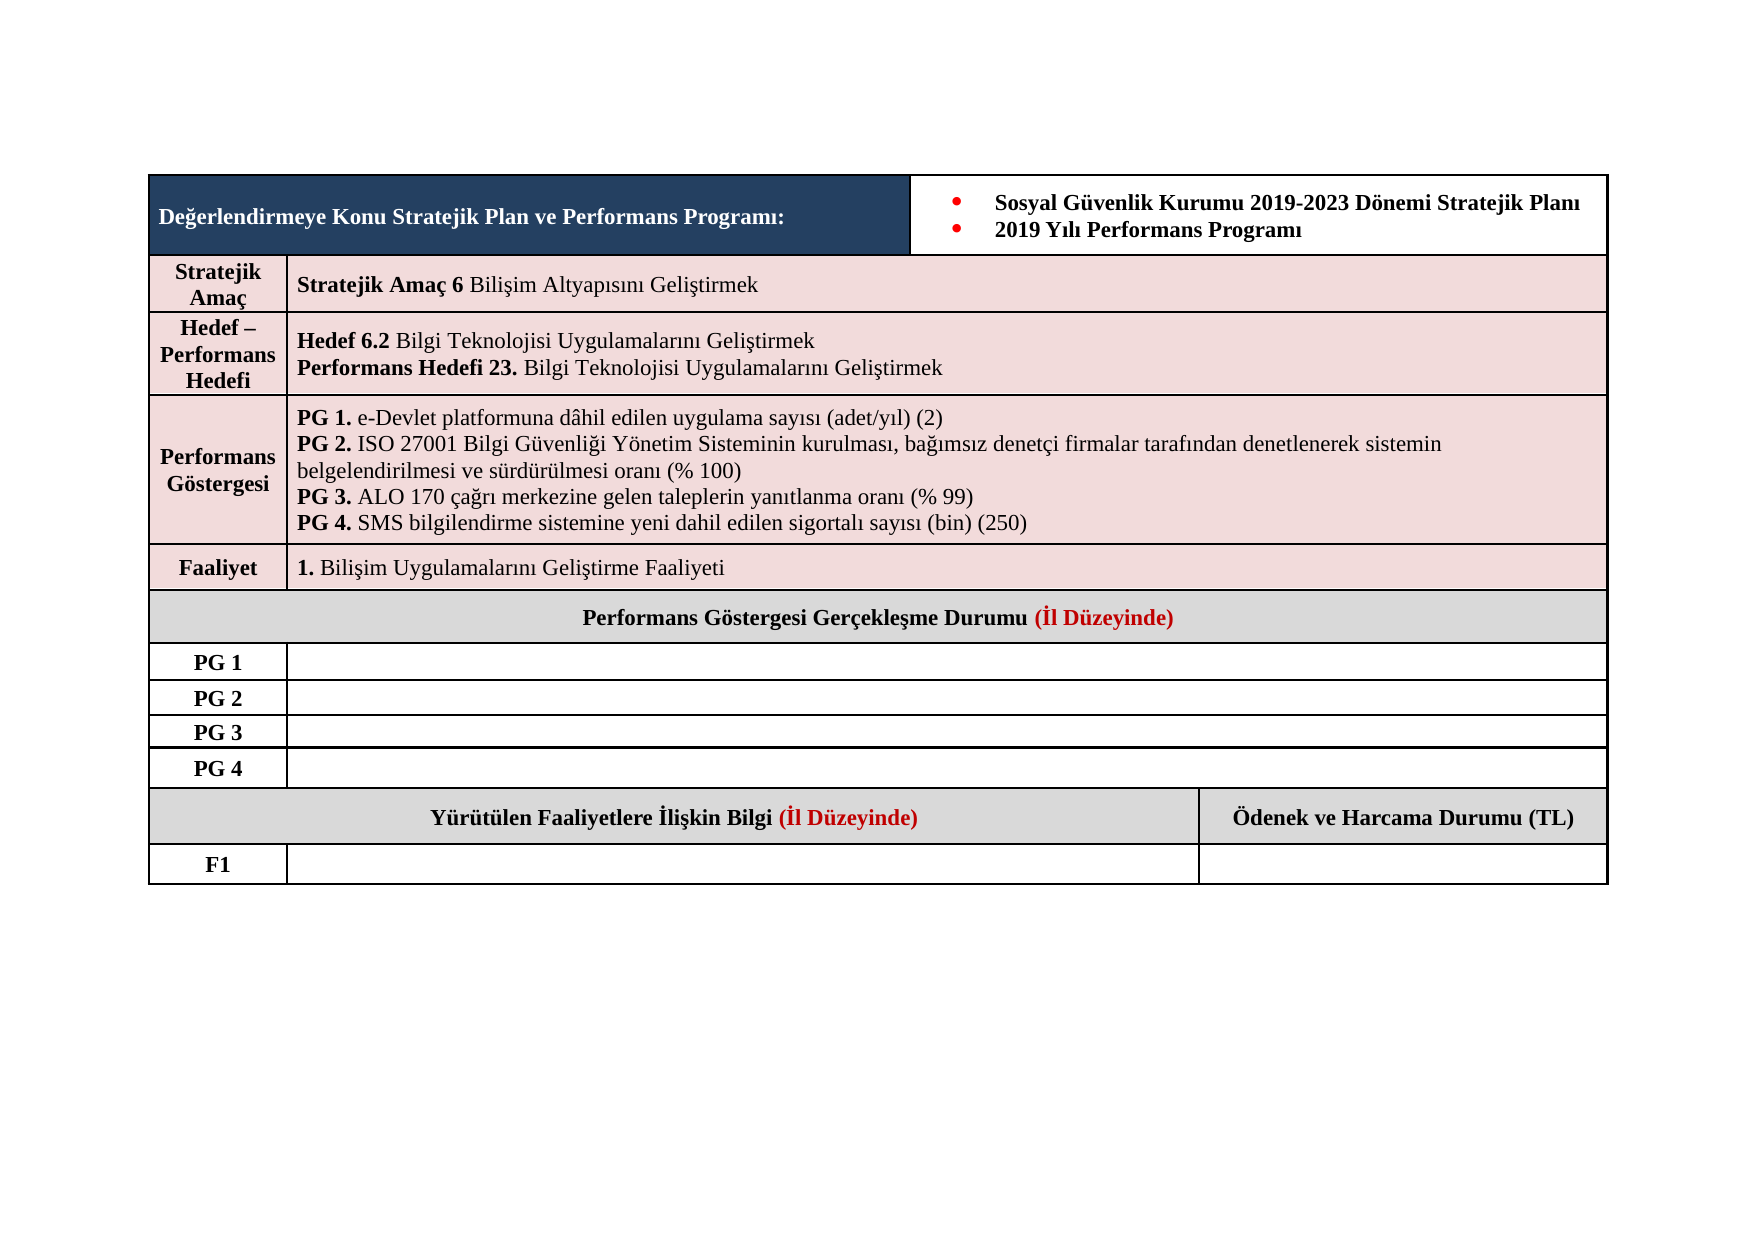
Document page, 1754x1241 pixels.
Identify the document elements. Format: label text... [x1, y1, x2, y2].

table_cell [288, 716, 1606, 746]
table_cell [288, 681, 1606, 714]
table_cell PG 4 [150, 749, 286, 787]
table_cell Yürütülen Faaliyetlere İlişkin Bilgi (İl Düzeyinde) [150, 789, 1198, 843]
table_cell PG 2 [150, 681, 286, 714]
table_cell 1. Bilişim Uygulamalarını Geliştirme Faaliyeti [288, 545, 1606, 588]
table_cell Hedef – Performans Hedefi [150, 313, 286, 393]
table_cell Faaliyet [150, 545, 286, 588]
table_cell Performans Göstergesi [150, 396, 286, 543]
table_cell Hedef 6.2 Bilgi Teknolojisi Uygulamalarını Geliştirmek Performans Hedefi 23. Bilgi Teknolojisi Uygulamalarını Geliştirmek [288, 313, 1606, 393]
table_cell PG 3 [150, 716, 286, 746]
table_cell Performans Göstergesi Gerçekleşme Durumu (İl Düzeyinde) [150, 591, 1606, 642]
table_cell PG 1 [150, 644, 286, 679]
table_header Değerlendirmeye Konu Stratejik Plan ve Performans Programı: [150, 176, 909, 254]
table_cell PG 1. e-Devlet platformuna dâhil edilen uygulama sayısı (adet/yıl) (2) PG 2. ISO 27001 Bilgi Güvenliği Yönetim Sisteminin kurulması, bağımsız denetçi firmalar tarafından denetlenerek sistemin belgelendirilmesi ve sürdürülmesi oranı (% 100) PG 3. ALO 170 çağrı merkezine gelen taleplerin yanıtlanma oranı (% 99) PG 4. SMS bilgilendirme sistemine yeni dahil edilen sigortalı sayısı (bin) (250) [288, 396, 1606, 543]
table_cell [288, 845, 1198, 883]
table_header Sosyal Güvenlik Kurumu 2019-2023 Dönemi Stratejik Planı 2019 Yılı Performans Programı [911, 176, 1606, 254]
table_cell Ödenek ve Harcama Durumu (TL) [1200, 789, 1606, 843]
table_cell Stratejik Amaç [150, 256, 286, 311]
table_cell Stratejik Amaç 6 Bilişim Altyapısını Geliştirmek [288, 256, 1606, 311]
table_cell F1 [150, 845, 286, 883]
table_cell [1200, 845, 1606, 883]
table_cell [288, 749, 1606, 787]
table_cell [288, 644, 1606, 679]
